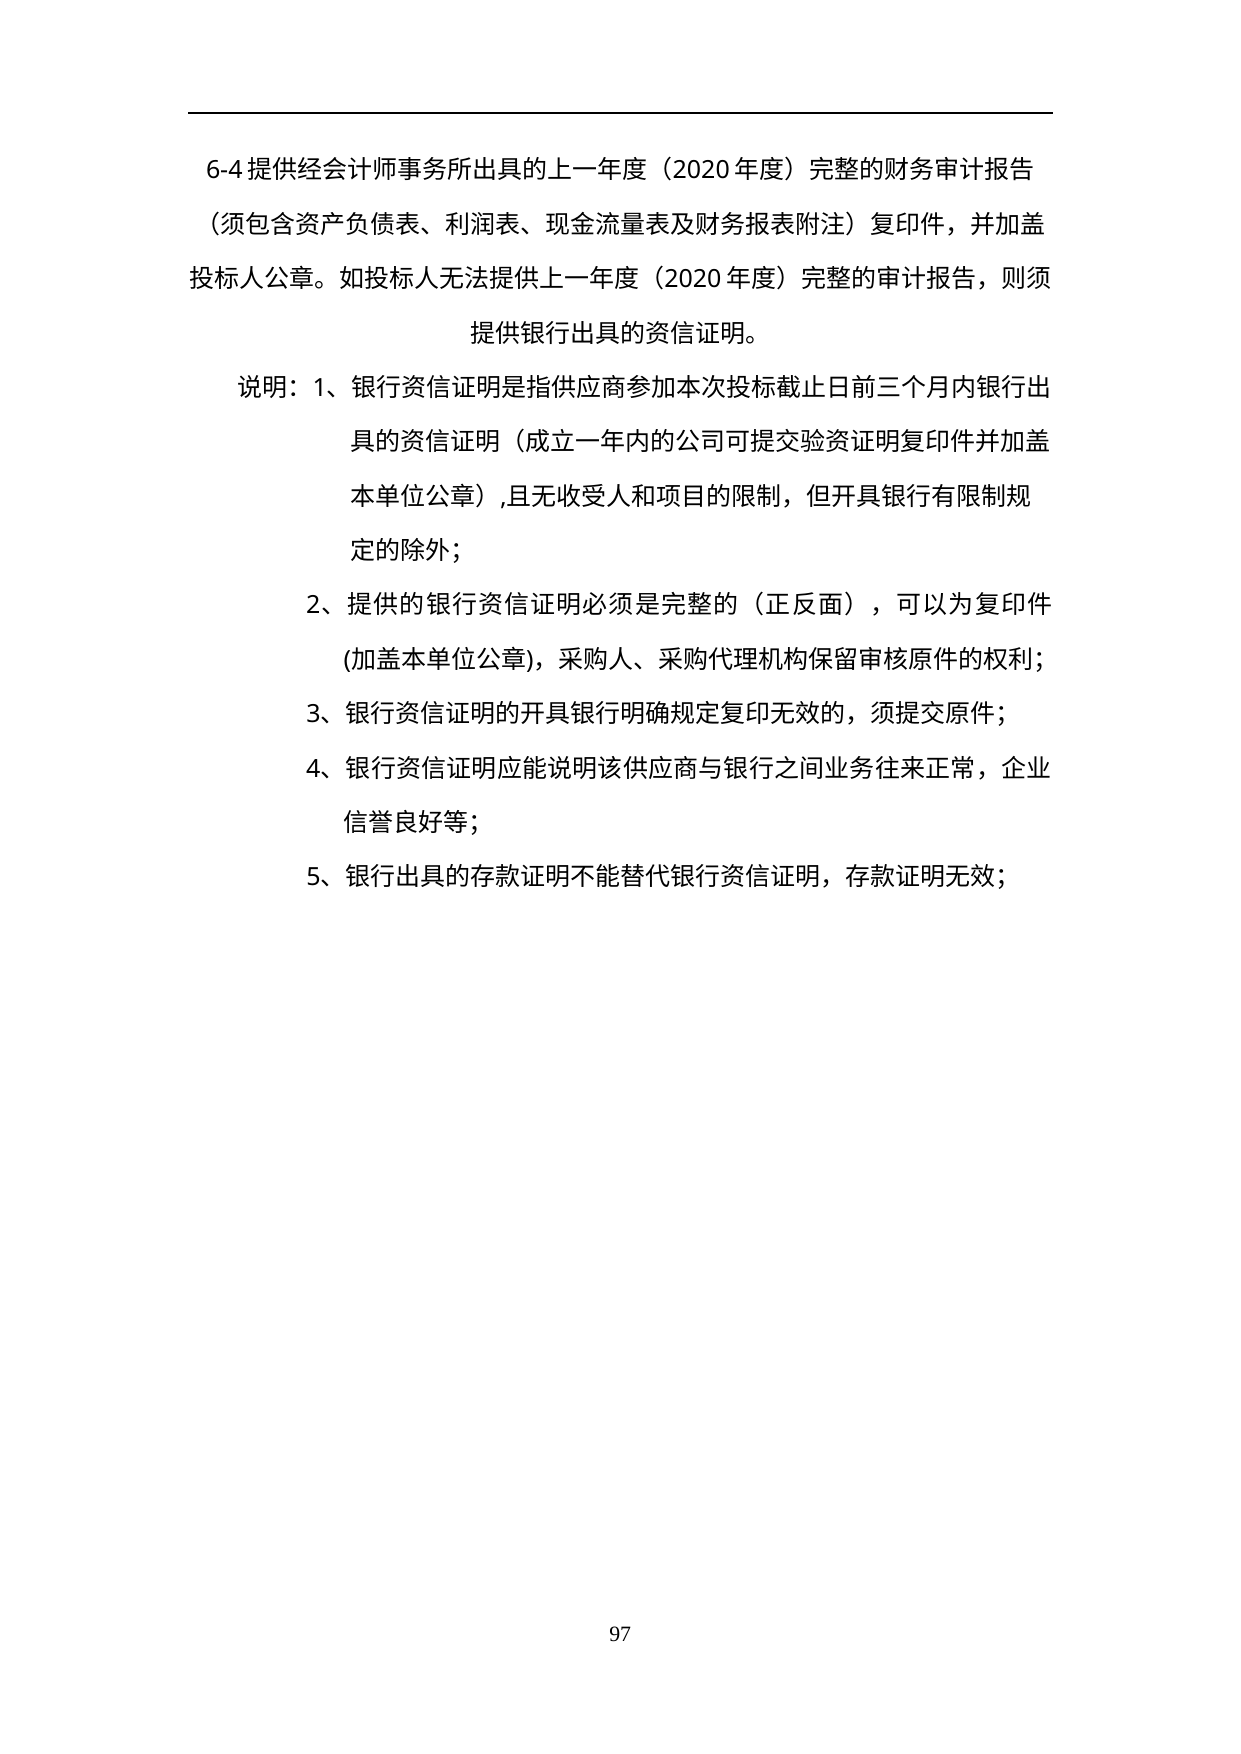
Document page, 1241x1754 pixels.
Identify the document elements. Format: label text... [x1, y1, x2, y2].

text 6-4提供经会计师事务所出具的上一年度（2020年度）完整的财务审计报告（须包含资产负债表、利润表、现金流量表及财务报表附注）复印件，并加盖投标人公章。如投标人无法提供上一年度（2020年度）完整的审计报告，则须提供银行出具的资信证明。 [187, 150, 1053, 349]
text 说明：1、银行资信证明是指供应商参加本次投标截止日前三个月内银行出具的资信证明（成立一年内的公司可提交验资证明复印件并加盖本单位公章）,且无收受人和项目的限制，但开具银行有限制规定的除外； [237, 367, 1053, 567]
text 3、银行资信证明的开具银行明确规定复印无效的，须提交原件； [268, 694, 1053, 730]
text 2、提供的银行资信证明必须是完整的（正反面），可以为复印件 (加盖本单位公章)，采购人、采购代理机构保留审核原件的权利； [306, 585, 1053, 676]
text 4、银行资信证明应能说明该供应商与银行之间业务往来正常，企业信誉良好等； [306, 748, 1053, 839]
text 5、银行出具的存款证明不能替代银行资信证明，存款证明无效； [268, 857, 1053, 893]
